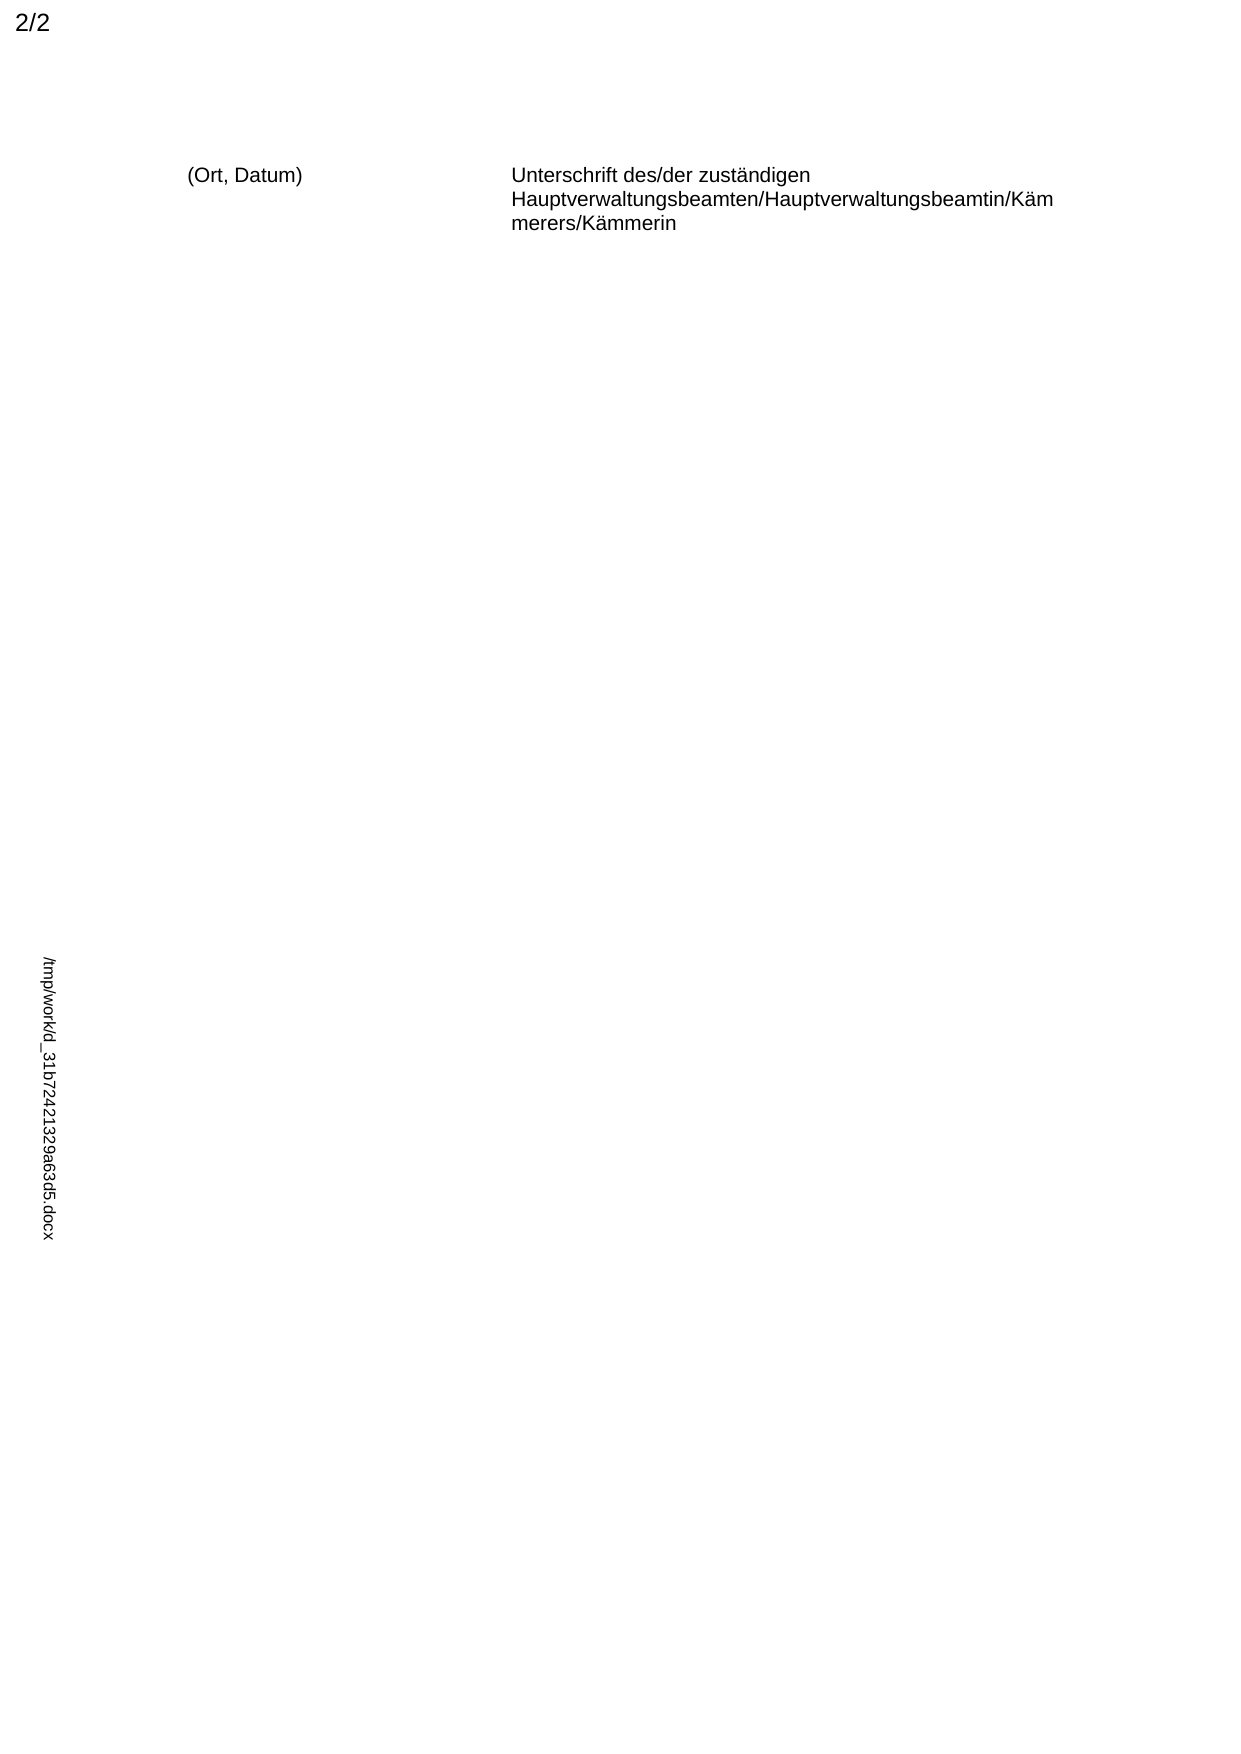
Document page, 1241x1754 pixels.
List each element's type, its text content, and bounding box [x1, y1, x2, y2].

text (Ort, Datum) Unterschrift des/der zuständigen Hauptverwaltungsbeamten/Hauptverwaltungsbeamtin/Kämmerers/Kämmerin [181, 162, 1057, 234]
